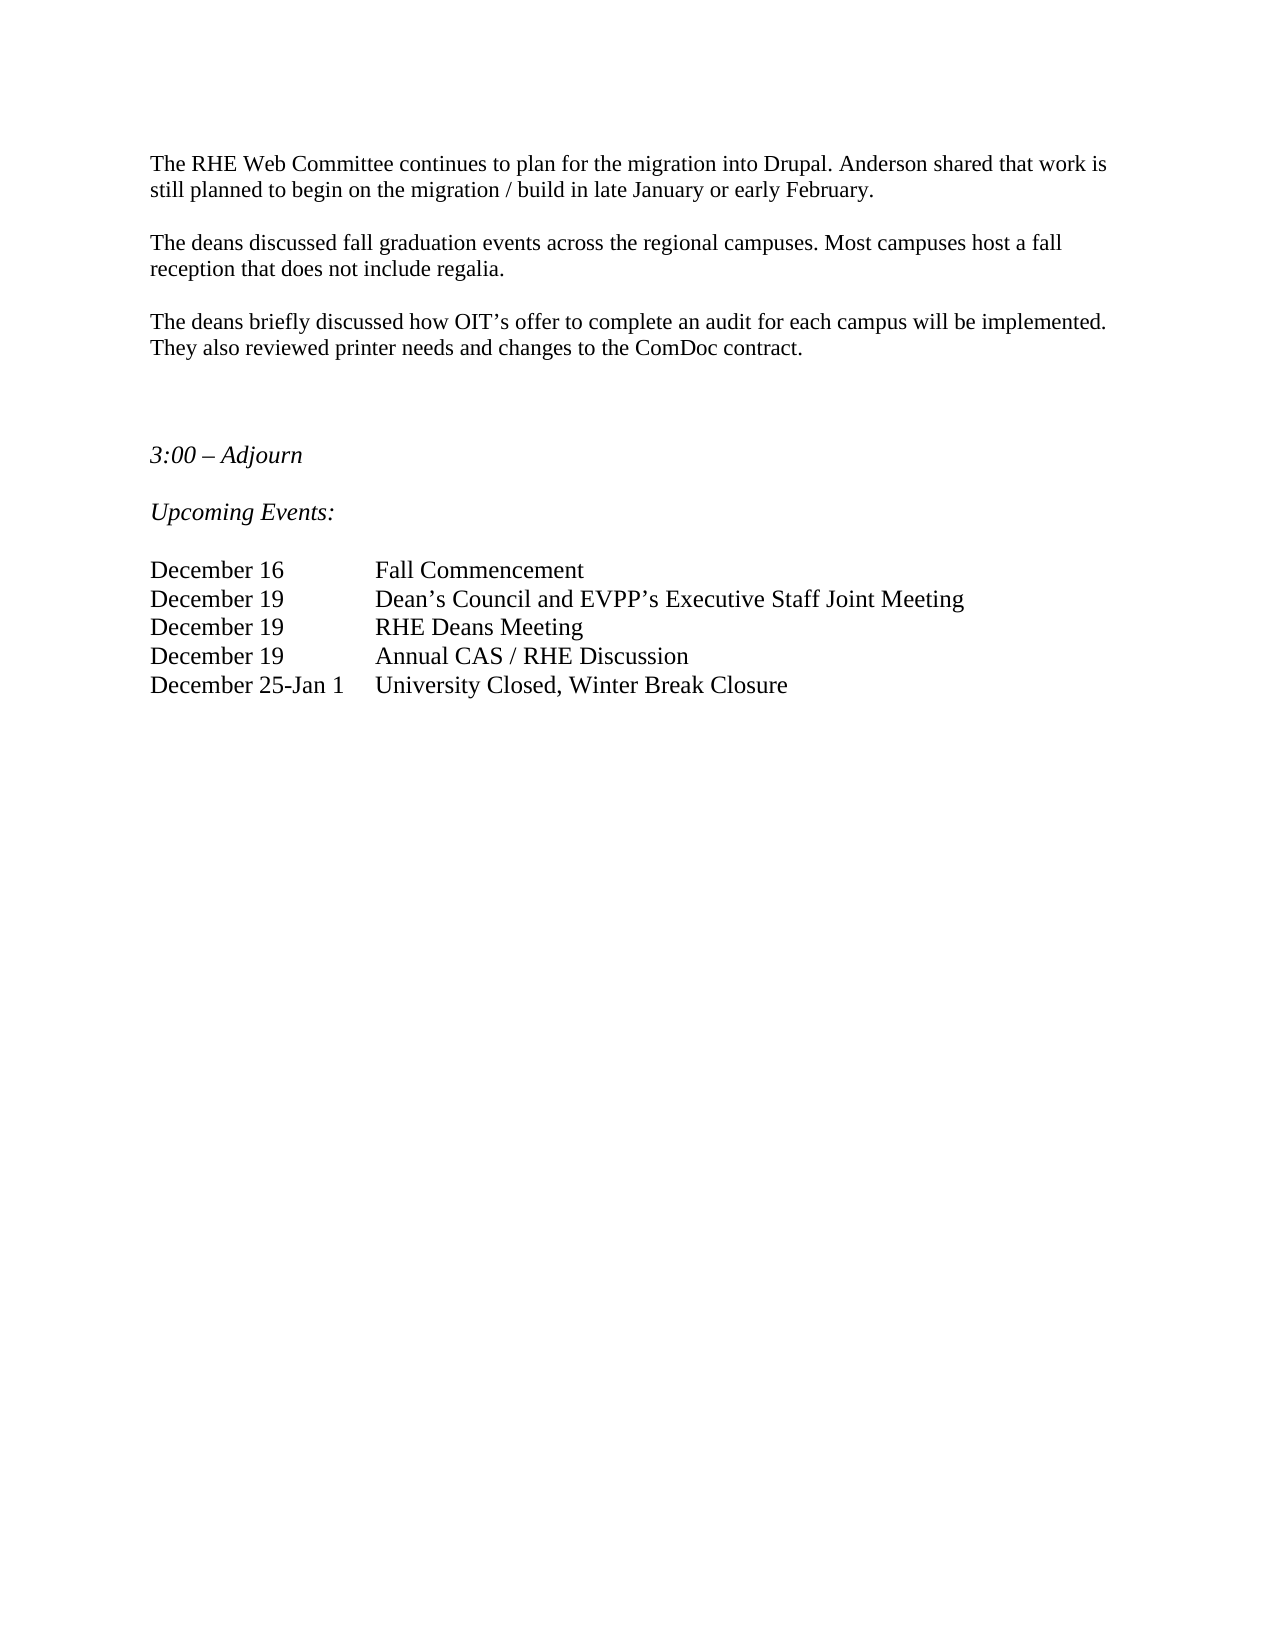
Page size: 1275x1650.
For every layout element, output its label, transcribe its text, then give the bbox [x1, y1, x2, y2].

text December 19 Annual CAS / RHE Discussion [150, 641, 1125, 670]
text The RHE Web Committee continues to plan for the migration into Drupal. Anderson shared that work is still planned to begin on the migration / build in late January or early February. [150, 150, 1125, 203]
text December 19 RHE Deans Meeting [150, 612, 1125, 641]
text 3:00 – Adjourn [150, 440, 1125, 469]
text The deans discussed fall graduation events across the regional campuses. Most campuses host a fall reception that does not include regalia. [150, 229, 1125, 282]
text Upcoming Events: [150, 497, 1125, 526]
text The deans briefly discussed how OIT’s offer to complete an audit for each campus will be implemented. They also reviewed printer needs and changes to the ComDoc contract. [150, 308, 1125, 361]
text December 16 Fall Commencement [150, 555, 1125, 584]
text December 25-Jan 1 University Closed, Winter Break Closure [150, 670, 1125, 699]
text December 19 Dean’s Council and EVPP’s Executive Staff Joint Meeting [150, 584, 1125, 612]
